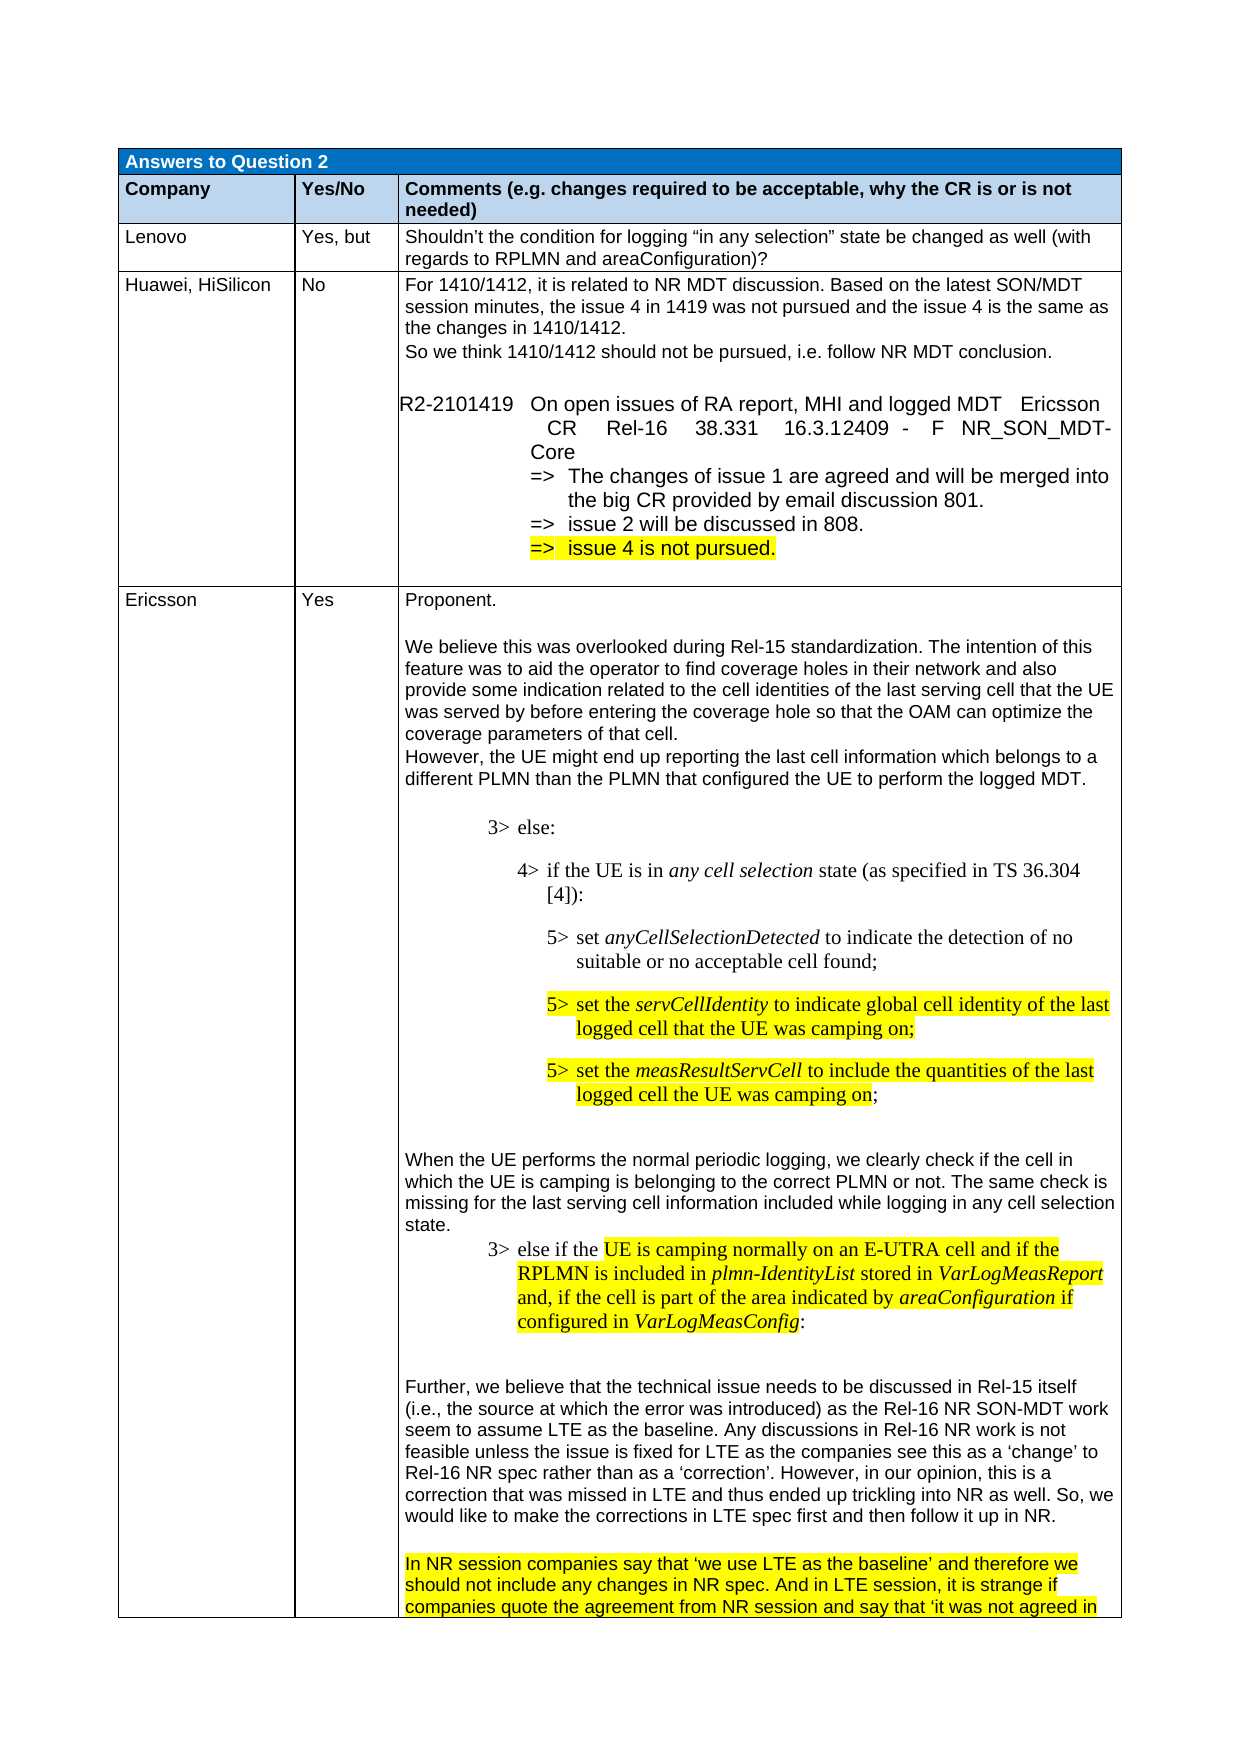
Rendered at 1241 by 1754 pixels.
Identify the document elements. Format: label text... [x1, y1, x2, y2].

table_cell Shouldn’t the condition for logging “in any selection” state be changed as well (with regards to RPLMN and areaConfiguration)? [399, 224, 1121, 271]
table_cell Yes [296, 587, 398, 1617]
table_cell Comments (e.g. changes required to be acceptable, why the CR is or is not needed) [399, 175, 1121, 223]
table_cell Yes, but [296, 224, 398, 271]
table_cell Ericsson [119, 587, 294, 1617]
table_cell For 1410/1412, it is related to NR MDT discussion. Based on the latest SON/MDT session minutes, the issue 4 in 1419 was not pursued and the issue 4 is the same as the changes in 1410/1412. So we think 1410/1412 should not be pursued, i.e. follow NR MDT conclusion. R2-2101419 On open issues of RA report, MHI and logged MDT Ericsson CR Rel-16 38.331 16.3.1 2409 - F NR_SON_MDT-Core => The changes of issue 1 are agreed and will be merged into the big CR provided by email discussion 801. => issue 2 will be discussed in 808. => issue 4 is not pursued. [399, 272, 1121, 586]
table_cell Lenovo [119, 224, 294, 271]
table_cell Huawei, HiSilicon [119, 272, 294, 586]
table_cell Company [119, 175, 294, 223]
table_cell Yes/No [296, 175, 398, 223]
table_header Answers to Question 2 [119, 149, 1121, 174]
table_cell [399, 587, 1121, 1617]
table_cell No [296, 272, 398, 586]
